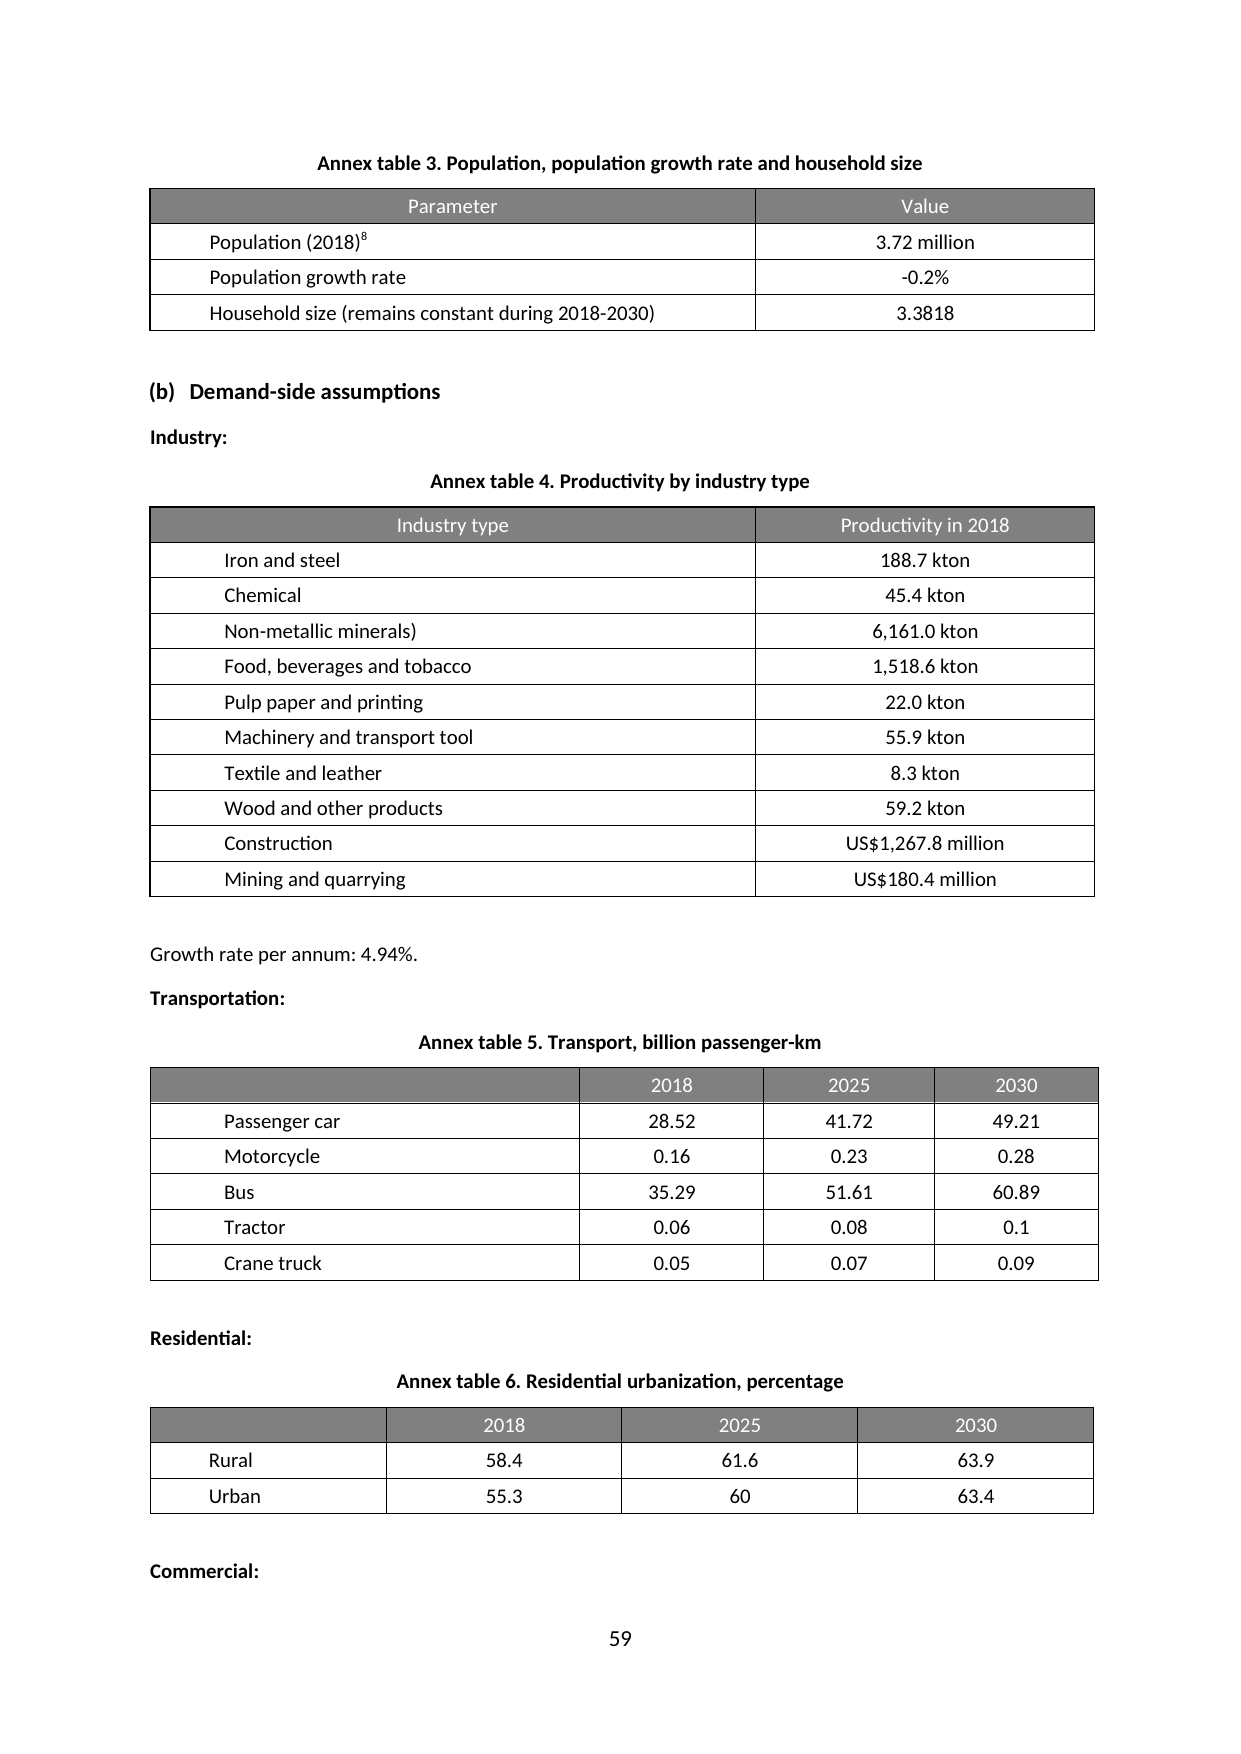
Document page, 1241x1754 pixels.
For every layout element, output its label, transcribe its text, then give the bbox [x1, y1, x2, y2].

table_cell Textile and leather [151, 755, 755, 790]
table_cell 0.09 [935, 1245, 1098, 1279]
table_cell 1,518.6 kton [756, 649, 1094, 683]
table_cell 0.05 [580, 1245, 763, 1279]
table_cell 6,161.0 kton [756, 614, 1094, 648]
table_cell 0.23 [764, 1139, 934, 1173]
table_cell Motorcycle [151, 1139, 579, 1173]
table_header [151, 1068, 579, 1102]
text Annex table 6. Residential urbanization, percentage [150, 1369, 1090, 1394]
table_cell 49.21 [935, 1104, 1098, 1138]
table_cell Machinery and transport tool [151, 720, 755, 754]
table_cell 28.52 [580, 1104, 763, 1138]
text Residential: [150, 1325, 1090, 1350]
table_header Parameter [151, 189, 755, 223]
table_header 2025 [764, 1068, 934, 1102]
table_header 2030 [935, 1068, 1098, 1102]
table_header 2030 [858, 1408, 1093, 1442]
text Growth rate per annum: 4.94%. [150, 941, 1090, 966]
table_cell -0.2% [756, 260, 1094, 294]
table_cell 188.7 kton [756, 543, 1094, 577]
table_header 2018 [580, 1068, 763, 1102]
table_cell 0.1 [935, 1210, 1098, 1244]
table_cell 45.4 kton [756, 578, 1094, 613]
table_header 2025 [622, 1408, 857, 1442]
table_cell Population growth rate [151, 260, 755, 294]
text Transportation: [150, 985, 1090, 1011]
table_header Productivity in 2018 [756, 508, 1094, 542]
table_cell Urban [151, 1479, 386, 1513]
table_cell 0.08 [764, 1210, 934, 1244]
table_cell US$1,267.8 million [756, 826, 1094, 861]
table_cell 59.2 kton [756, 791, 1094, 825]
table_cell Non-metallic minerals) [151, 614, 755, 648]
table_cell 55.9 kton [756, 720, 1094, 754]
table_cell 3.72 million [756, 224, 1094, 259]
table_cell 0.16 [580, 1139, 763, 1173]
table_cell Iron and steel [151, 543, 755, 577]
table_header Industry type [151, 508, 755, 542]
text Annex table 5. Transport, billion passenger-km [150, 1029, 1090, 1054]
table_cell 35.29 [580, 1174, 763, 1209]
table_cell Bus [151, 1174, 579, 1209]
table_cell Pulp paper and printing [151, 685, 755, 719]
table_cell Mining and quarrying [151, 862, 755, 896]
table_cell Tractor [151, 1210, 579, 1244]
table_cell 0.07 [764, 1245, 934, 1279]
list Demand-side assumptions [148, 377, 1090, 406]
table_cell 51.61 [764, 1174, 934, 1209]
table_cell Population (2018)8 [151, 224, 755, 259]
table_cell 63.9 [858, 1443, 1093, 1477]
table_cell 63.4 [858, 1479, 1093, 1513]
table_header 2018 [387, 1408, 621, 1442]
text Annex table 3. Population, population growth rate and household size [150, 150, 1090, 175]
table_header [151, 1408, 386, 1442]
table_cell Crane truck [151, 1245, 579, 1279]
table_cell 58.4 [387, 1443, 621, 1477]
table_cell 61.6 [622, 1443, 857, 1477]
table_cell US$180.4 million [756, 862, 1094, 896]
table_cell Rural [151, 1443, 386, 1477]
table_cell 22.0 kton [756, 685, 1094, 719]
table_cell 60 [622, 1479, 857, 1513]
table_cell Food, beverages and tobacco [151, 649, 755, 683]
table_cell Passenger car [151, 1104, 579, 1138]
text Commercial: [150, 1558, 1090, 1583]
table_cell 60.89 [935, 1174, 1098, 1209]
table_cell Wood and other products [151, 791, 755, 825]
text Annex table 4. Productivity by industry type [150, 468, 1090, 494]
table_cell 55.3 [387, 1479, 621, 1513]
table_cell 0.06 [580, 1210, 763, 1244]
table_cell Chemical [151, 578, 755, 613]
table_cell 8.3 kton [756, 755, 1094, 790]
table_cell Construction [151, 826, 755, 861]
table_cell 3.3818 [756, 295, 1094, 329]
table_cell 41.72 [764, 1104, 934, 1138]
text Industry: [150, 424, 1090, 450]
table_cell Household size (remains constant during 2018-2030) [151, 295, 755, 329]
table_cell 0.28 [935, 1139, 1098, 1173]
table_header Value [756, 189, 1094, 223]
